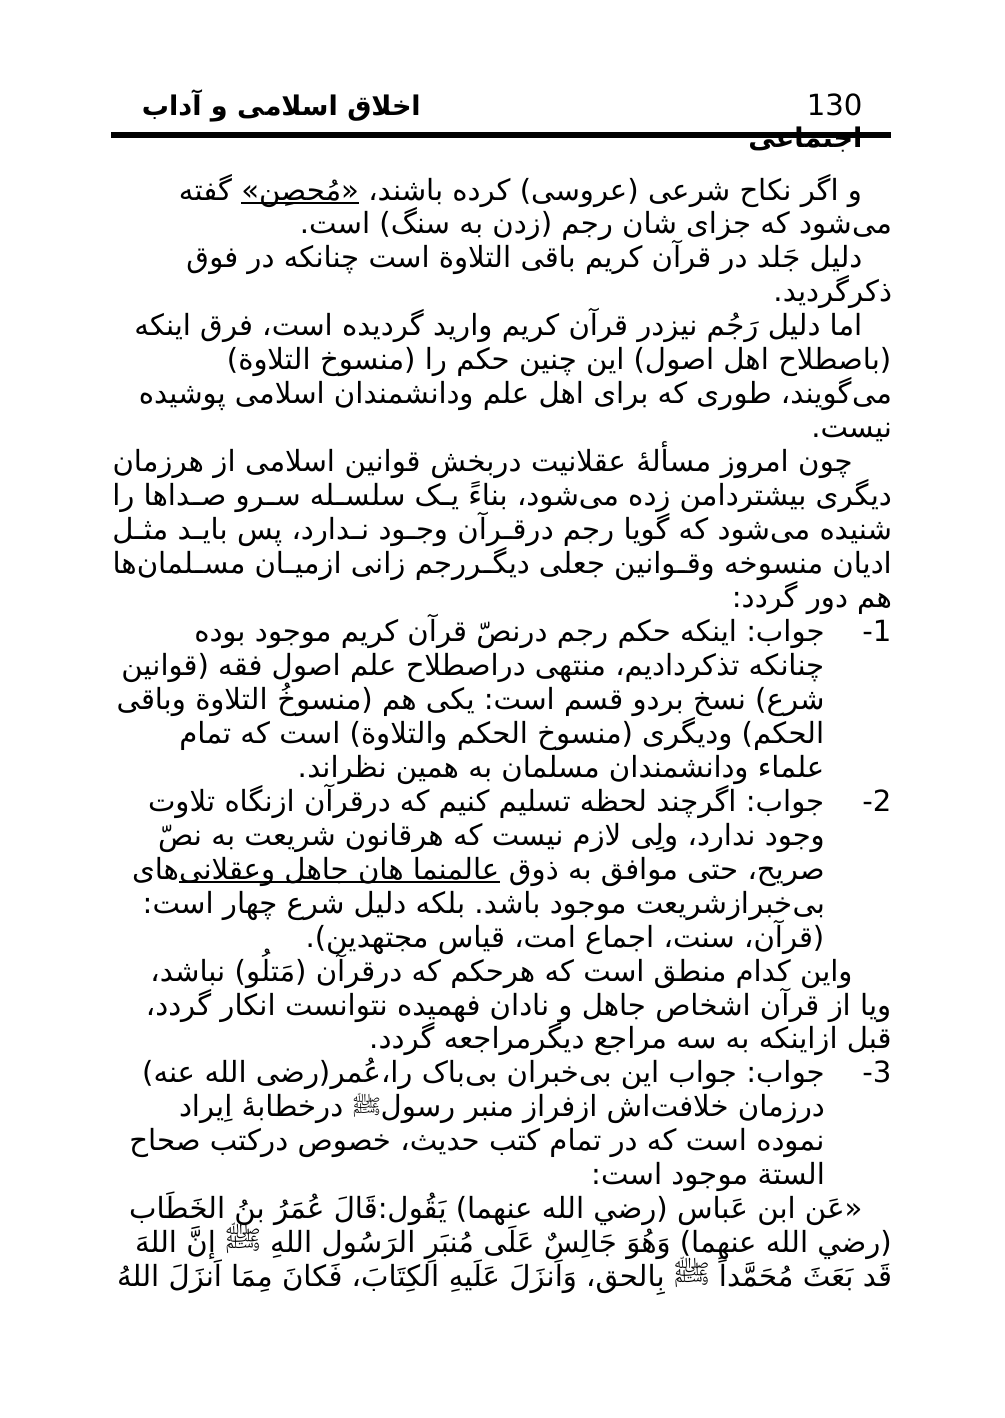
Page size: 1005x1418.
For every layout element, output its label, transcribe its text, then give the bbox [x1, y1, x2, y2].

list جواب: جواب این بی‌خبران بی‌باک را،عُمر(رضی الله عنه) درزمان خلافت‌اش ازفراز منبر رسولﷺ درخطابۀ اِیراد نموده است که در تمام کتب حدیث، خصوص درکتب صحاح الستة موجود است: [112, 1056, 862, 1192]
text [112, 1192, 892, 1293]
text اما دلیل رَجُم نیزدر قرآن کریم وارید گردیده است، فرق اینکه (باصطلاح اهل اصول) این چنین حکم را (منسوخ التلاوة) می‌گویند، طوری که برای اهل علم ودانشمندان اسلامی پوشیده نیست. [112, 309, 892, 444]
text دلیل جَلد در قرآن کریم باقی التلاوة است چنانکه در فوق ذکرگردید. [112, 241, 892, 309]
list جواب: اگرچند لحظه تسلیم کنیم که درقرآن ازنگاه تلاوت وجود ندارد، ولِی لازم نیست که هرقانون شریعت به نصّ صریح، حتی موافق به ذوق عالمنما هان جاهل وعقلانی‌های بی‌خبرازشریعت موجود باشد. بلکه دلیل شرع چهار است: (قرآن، سنت، اجماع امت، قیاس مجتهدین). [112, 784, 862, 954]
text و اگر نکاح شرعی (عروسی) کرده باشند، «مُحصِن» گفته می‌شود که جزای شان رجم (زدن به سنگ) است. [112, 173, 892, 241]
list جواب: اینکه حکم رجم درنصّ قرآن کریم موجود بوده چنانکه تذکردادیم، منتهی دراصطلاح علم اصول فقه (قوانین شرع) نسخ بردو قسم است: یکی هم (منسوخُ التلاوة وباقی الحکم) ودیگری (منسوخ الحکم والتلاوة) است که تمام علماء ودانشمندان مسلمان به همین نظراند. [112, 614, 862, 784]
text واین کدام منطق است که هرحکم که درقرآن (مَتلُو) نباشد، ویا از قرآن اشخاص جاهل و نادان فهمیده نتوانست انکار گردد، قبل ازاینکه به سه مراجع دیگرمراجعه گردد. [112, 954, 892, 1056]
text چون امروز مسألۀ عقلانیت دربخش قوانین اسلامی از هرزمان دیگری بیشتردامن زده می‌شود، بناءً یک سلسله سرو صداها را شنیده می‌شود که گویا رجم درقرآن وجود ندارد، پس باید مثل ادیان منسوخه وقوانین جعلی دیگررجم زانی ازمیان مسلمان‌ها هم دور گردد: [112, 444, 892, 614]
